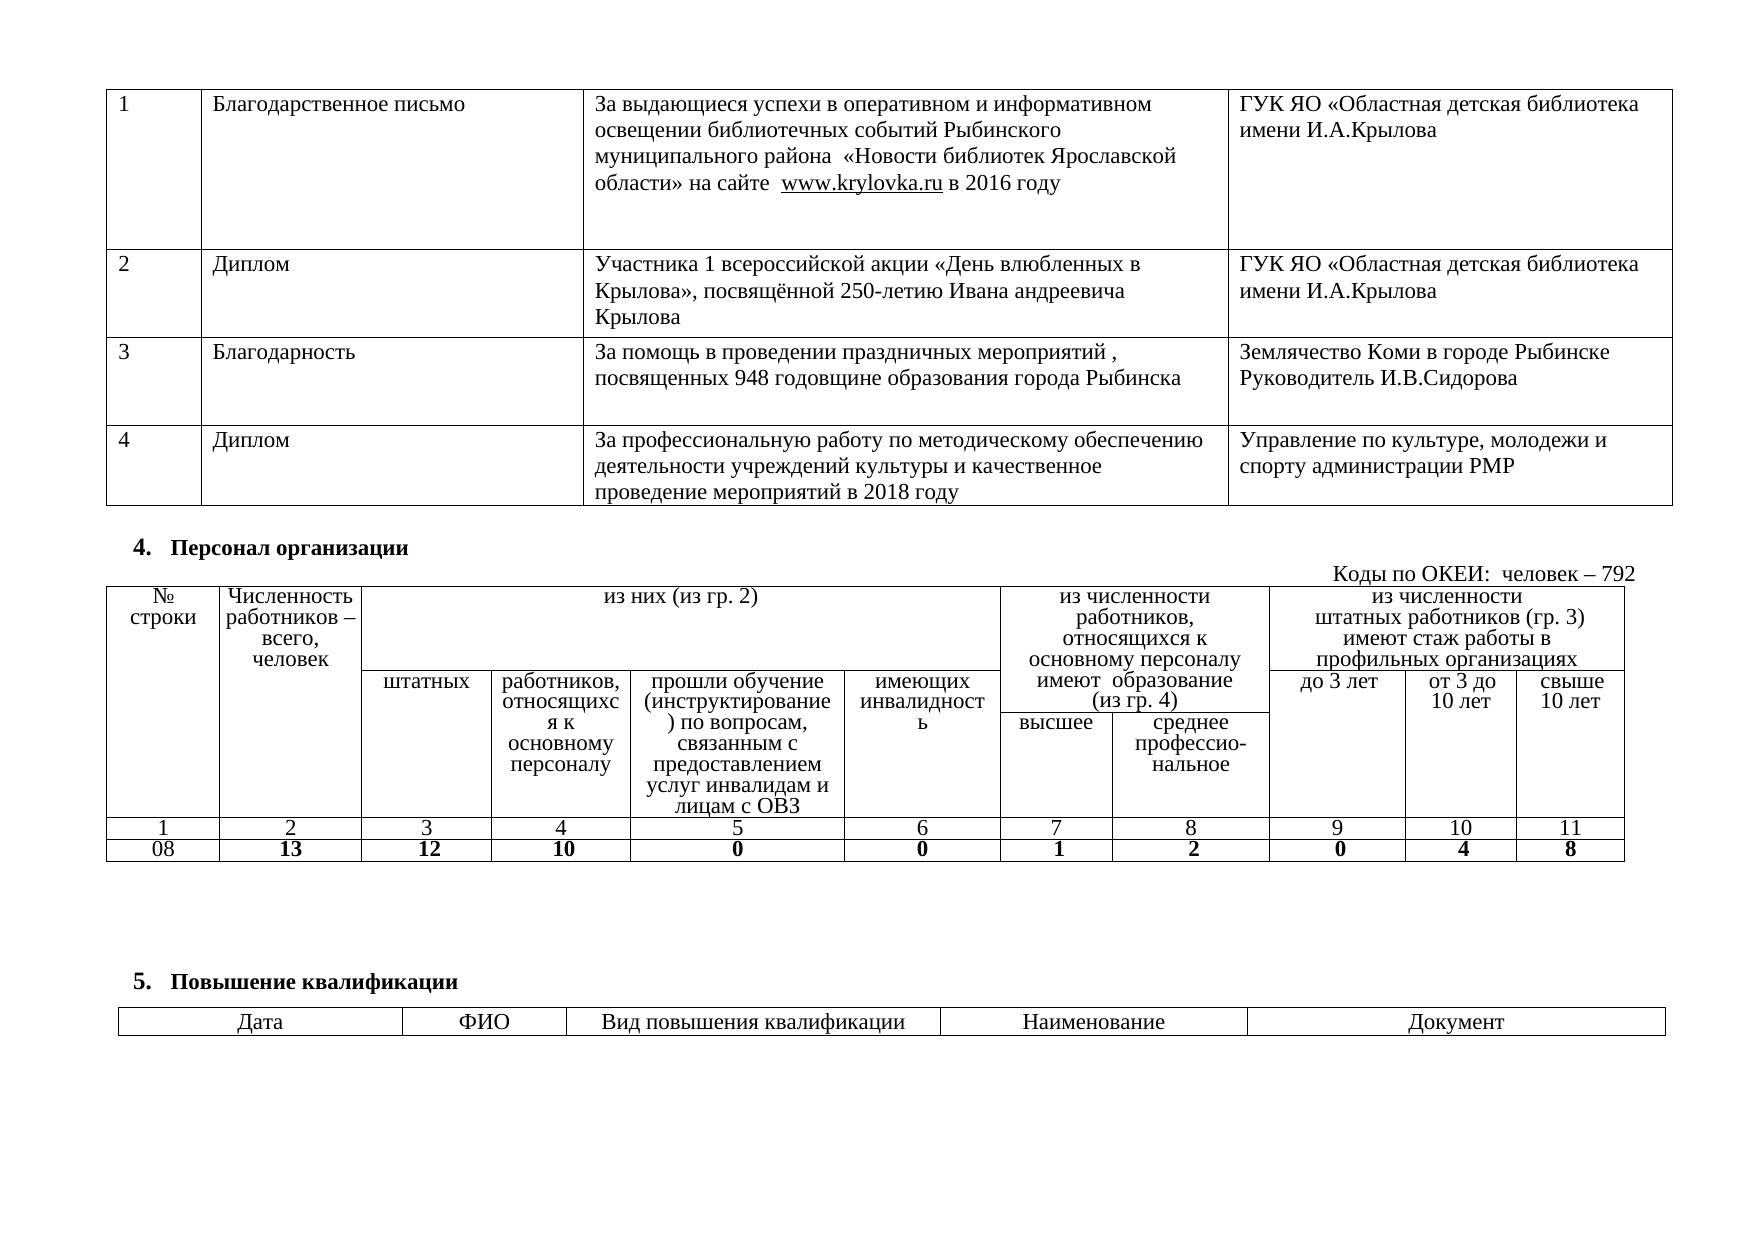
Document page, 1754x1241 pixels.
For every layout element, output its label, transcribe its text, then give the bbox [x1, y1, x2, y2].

list Повышение квалификации [133, 966, 1636, 995]
table_cell 9 [1270, 818, 1405, 839]
table_cell 4 [492, 818, 630, 839]
table_cell Диплом [202, 250, 583, 337]
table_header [1248, 1008, 1665, 1035]
table_cell до 3 лет [1270, 671, 1405, 817]
table_cell 10 [492, 840, 630, 861]
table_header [941, 1008, 1247, 1035]
table_cell 13 [220, 840, 361, 861]
table_cell 4 [1406, 840, 1516, 861]
table_cell прошли обучение (инструктирование) по вопросам, связанным с предоставлением услуг инвалидам и лицам с ОВЗ [631, 671, 844, 817]
table_cell 5 [631, 818, 844, 839]
table_cell 7 [1001, 818, 1112, 839]
table_cell 2 [107, 250, 201, 337]
table_cell 11 [1517, 818, 1624, 839]
text Коды по ОКЕИ: человек – 792 [118, 561, 1636, 586]
table_cell 4 [107, 426, 201, 505]
table_cell 8 [1113, 818, 1269, 839]
table_cell ГУК ЯО «Областная детская библиотека имени И.А.Крылова [1229, 250, 1672, 337]
table_cell 1 [1001, 840, 1112, 861]
table_cell 1 [107, 818, 219, 839]
table_cell 10 [1406, 818, 1516, 839]
table_cell Благодарность [202, 338, 583, 425]
table_cell имеющих инвалидность [845, 671, 1000, 817]
table_cell свыше 10 лет [1517, 671, 1624, 817]
table_cell Благодарственное письмо [202, 90, 583, 249]
table_cell Землячество Коми в городе Рыбинске Руководитель И.В.Сидорова [1229, 338, 1672, 425]
table_cell Управление по культуре, молодежи и спорту администрации РМР [1229, 426, 1672, 505]
table_cell За помощь в проведении праздничных мероприятий , посвященных 948 годовщине образования города Рыбинска [584, 338, 1228, 425]
table_cell штатных [362, 671, 491, 817]
table_cell За профессиональную работу по методическому обеспечению деятельности учреждений культуры и качественное проведение мероприятий в 2018 году [584, 426, 1228, 505]
table_cell 2 [220, 818, 361, 839]
table_cell от 3 до 10 лет [1406, 671, 1516, 817]
table_cell За выдающиеся успехи в оперативном и информативном освещении библиотечных событий Рыбинского муниципального района «Новости библиотек Ярославской области» на сайте www.krylovka.ru в 2016 году [584, 90, 1228, 249]
table_cell ГУК ЯО «Областная детская библиотека имени И.А.Крылова [1229, 90, 1672, 249]
table_header из численности работников, относящихся к основному персоналу имеют образование (из гр. 4) [1001, 587, 1269, 712]
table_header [403, 1008, 566, 1035]
table_cell 0 [1270, 840, 1405, 861]
table_cell 0 [631, 840, 844, 861]
table_cell Диплом [202, 426, 583, 505]
table_cell 2 [1113, 840, 1269, 861]
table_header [567, 1008, 940, 1035]
table_header Дата [119, 1008, 402, 1035]
table_cell 8 [1517, 840, 1624, 861]
table_cell 6 [845, 818, 1000, 839]
table_cell 12 [362, 840, 491, 861]
table_header Численность работников – всего, человек [220, 587, 361, 817]
list Персонал организации [133, 532, 1636, 561]
table_header № строки [107, 587, 219, 817]
table_cell 3 [107, 338, 201, 425]
table_cell 0 [845, 840, 1000, 861]
table_header из них (из гр. 2) [362, 587, 1000, 670]
table_cell Участника 1 всероссийской акции «День влюбленных в Крылова», посвящённой 250-летию Ивана андреевича Крылова [584, 250, 1228, 337]
table_cell среднее профессио-нальное [1113, 713, 1269, 817]
table_cell 1 [107, 90, 201, 249]
table_cell высшее [1001, 713, 1112, 817]
table_cell 08 [107, 840, 219, 861]
table_cell работников, относящихся к основному персоналу [492, 671, 630, 817]
table_cell 3 [362, 818, 491, 839]
table_header из численности штатных работников (гр. 3) имеют стаж работы в профильных организациях [1270, 587, 1624, 670]
